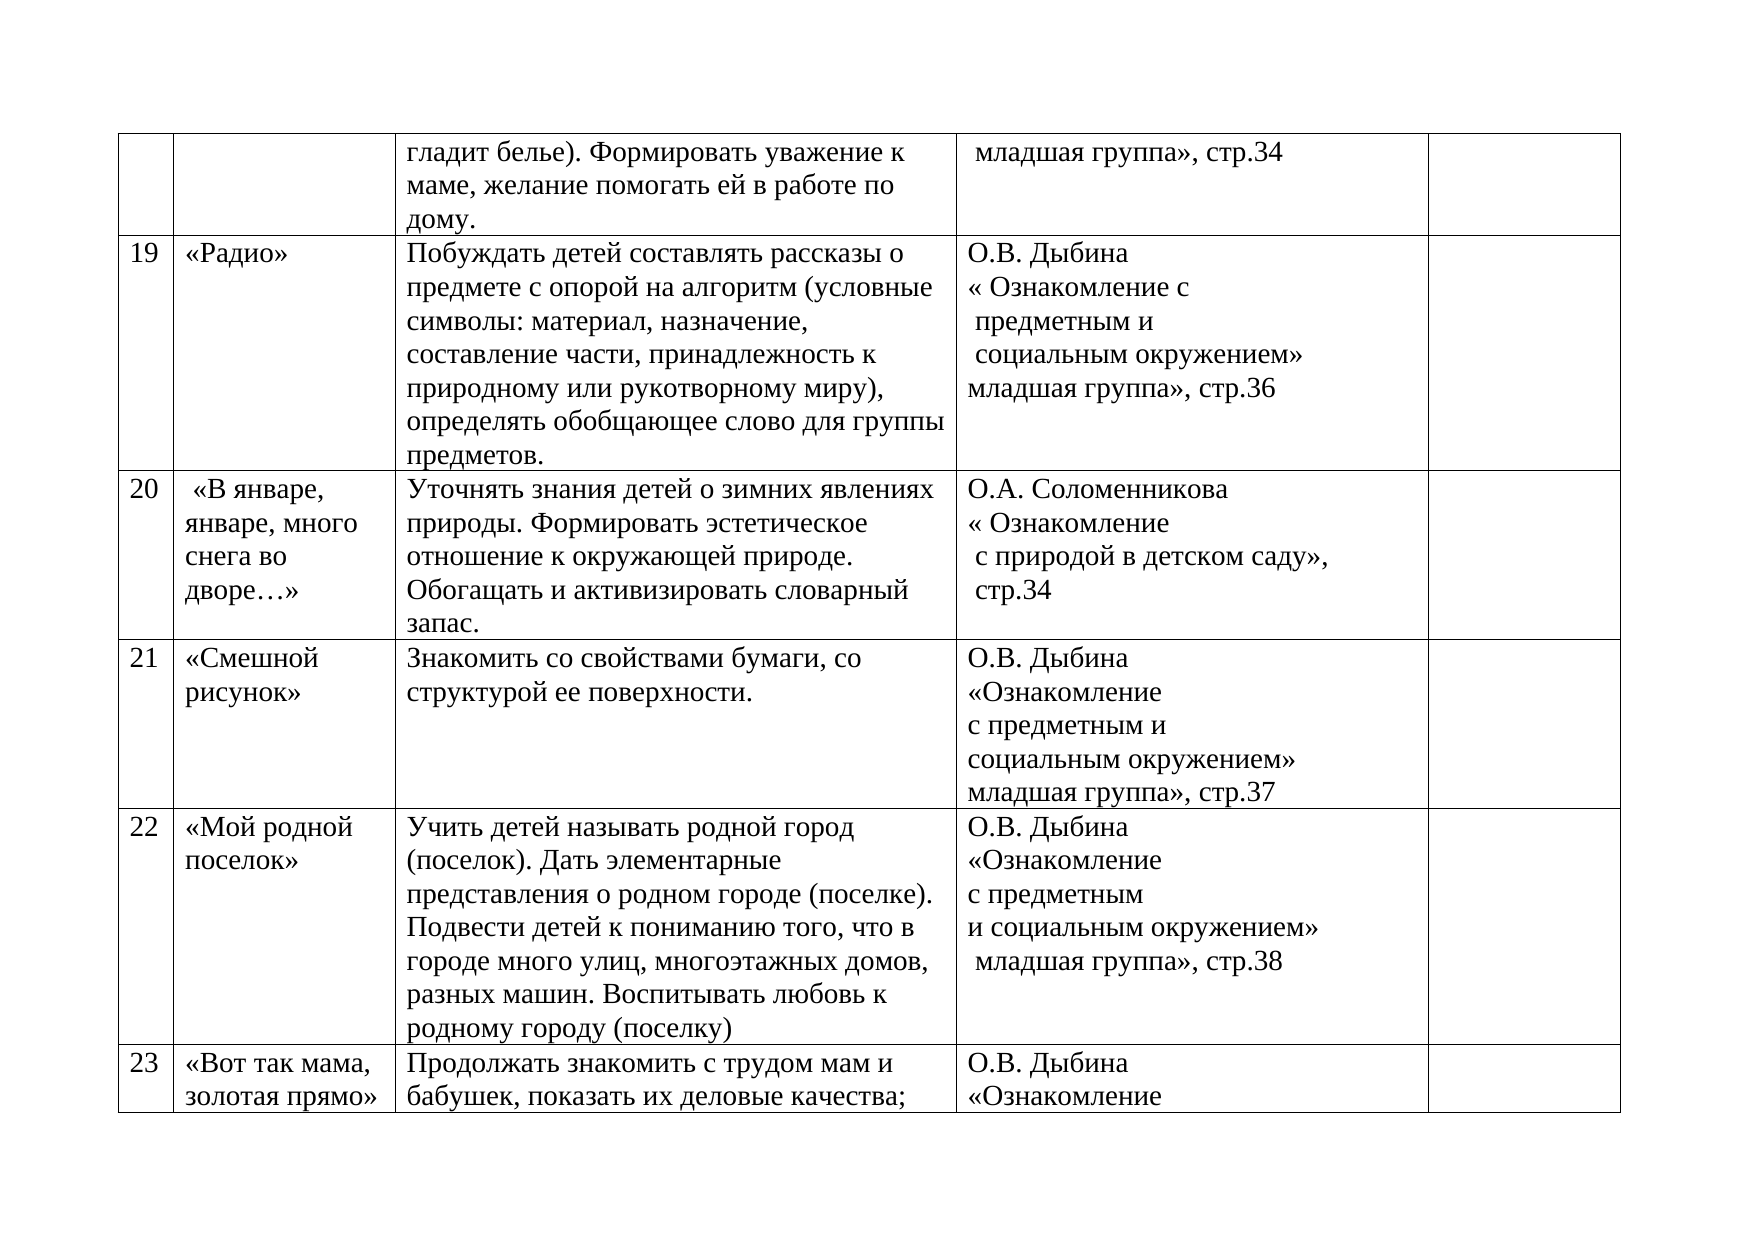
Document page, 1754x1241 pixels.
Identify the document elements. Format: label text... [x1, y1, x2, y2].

table_cell 21 [119, 640, 173, 808]
table_cell Учить детей называть родной город (поселок). Дать элементарные представления о родном городе (поселке). Подвести детей к пониманию того, что в городе много улиц, многоэтажных домов, разных машин. Воспитывать любовь к родному городу (поселку) [396, 809, 956, 1044]
table_cell «В январе, январе, много снега во дворе…» [174, 471, 395, 639]
table_cell «Мой родной поселок» [174, 809, 395, 1044]
table_cell [1429, 1045, 1620, 1112]
table_cell [1429, 471, 1620, 639]
table_cell 23 [119, 1045, 173, 1112]
table_cell «Радио» [174, 236, 395, 470]
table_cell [396, 134, 956, 234]
table_cell [1429, 809, 1620, 1044]
table_cell 18 [119, 134, 173, 234]
table_cell О.А. Соломенникова « Ознакомление с природой в детском саду», стр.34 [957, 471, 1428, 639]
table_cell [957, 1045, 1428, 1112]
table_cell 20 [119, 471, 173, 639]
table_cell [1429, 236, 1620, 470]
table_cell «Смешной рисунок» [174, 640, 395, 808]
table_cell 22 [119, 809, 173, 1044]
table_cell Уточнять знания детей о зимних явлениях природы. Формировать эстетическое отношение к окружающей природе. Обогащать и активизировать словарный запас. [396, 471, 956, 639]
table_cell Знакомить со свойствами бумаги, со структурой ее поверхности. [396, 640, 956, 808]
table_cell О.В. Дыбина « Ознакомление с предметным и социальным окружением» младшая группа», стр.36 [957, 236, 1428, 470]
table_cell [174, 134, 395, 234]
table_cell О.В. Дыбина «Ознакомление с предметным и социальным окружением» младшая группа», стр.38 [957, 809, 1428, 1044]
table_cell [396, 1045, 956, 1112]
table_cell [957, 134, 1428, 234]
table_cell [1429, 640, 1620, 808]
table_cell [1429, 134, 1620, 234]
table_cell 19 [119, 236, 173, 470]
table_cell Побуждать детей составлять рассказы о предмете с опорой на алгоритм (условные символы: материал, назначение, составление части, принадлежность к природному или рукотворному миру), определять обобщающее слово для группы предметов. [396, 236, 956, 470]
table_cell О.В. Дыбина «Ознакомление с предметным и социальным окружением» младшая группа», стр.37 [957, 640, 1428, 808]
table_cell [174, 1045, 395, 1112]
